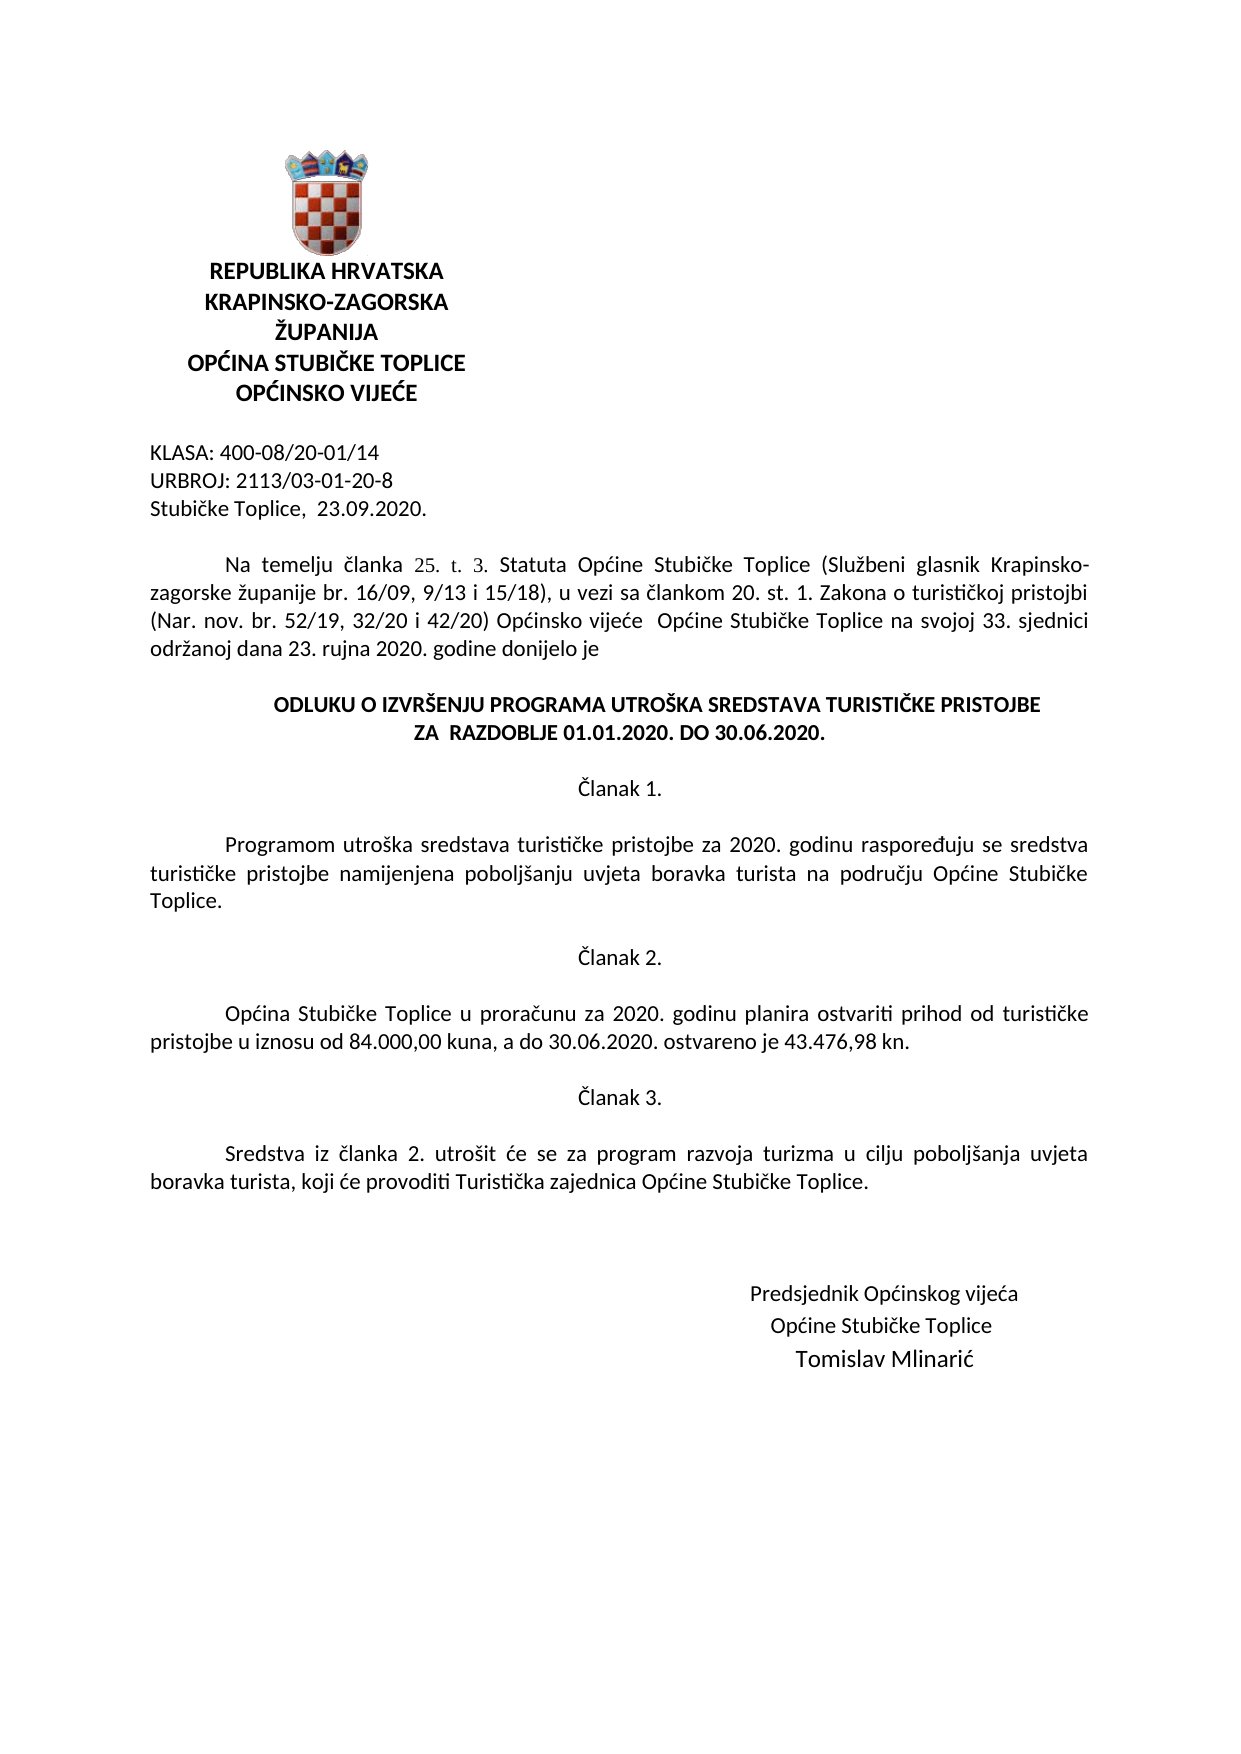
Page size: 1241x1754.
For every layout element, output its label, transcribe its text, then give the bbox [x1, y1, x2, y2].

text Općina Stubičke Toplice u proračunu za 2020. godinu planira ostvariti prihod od turističke pristojbe u iznosu od 84.000,00 kuna, a do 30.06.2020. ostvareno je 43.476,98 kn. [150, 999, 1090, 1055]
text ZA RAZDOBLJE 01.01.2020. DO 30.06.2020. [150, 718, 1090, 747]
text Tomislav Mlinarić [600, 1343, 1090, 1374]
text Općine Stubičke Toplice [675, 1311, 1090, 1339]
text Stubičke Toplice, 23.09.2020. [150, 494, 1090, 522]
text ODLUKU O IZVRŠENJU PROGRAMA UTROŠKA SREDSTAVA TURISTIČKE PRISTOJBE [150, 691, 1090, 718]
text Članak 3. [150, 1083, 1090, 1111]
text Članak 1. [150, 774, 1090, 803]
text Na temelju članka 25. t. 3. Statuta Općine Stubičke Toplice (Službeni glasnik Krapinsko-zagorske županije br. 16/09, 9/13 i 15/18), u vezi sa člankom 20. st. 1. Zakona o turističkoj pristojbi (Nar. nov. br. 52/19, 32/20 i 42/20) Općinsko vijeće Općine Stubičke Toplice na svojoj 33. sjednici održanoj dana 23. rujna 2020. godine donijelo je [150, 550, 1090, 662]
text KLASA: 400-08/20-01/14 [150, 438, 1090, 466]
text Sredstva iz članka 2. utrošit će se za program razvoja turizma u cilju poboljšanja uvjeta boravka turista, koji će provoditi Turistička zajednica Općine Stubičke Toplice. [150, 1139, 1090, 1195]
table_header REPUBLIKA HRVATSKA KRAPINSKO-ZAGORSKA ŽUPANIJA OPĆINA STUBIČKE TOPLICE OPĆINSKO VIJEĆE [139, 150, 514, 408]
text Članak 2. [150, 943, 1090, 971]
text URBROJ: 2113/03-01-20-8 [150, 466, 1090, 494]
text Predsjednik Općinskog vijeća [750, 1279, 1090, 1307]
picture [285, 150, 369, 256]
text Programom utroška sredstava turističke pristojbe za 2020. godinu raspoređuju se sredstva turističke pristojbe namijenjena poboljšanju uvjeta boravka turista na području Općine Stubičke Toplice. [150, 831, 1090, 915]
